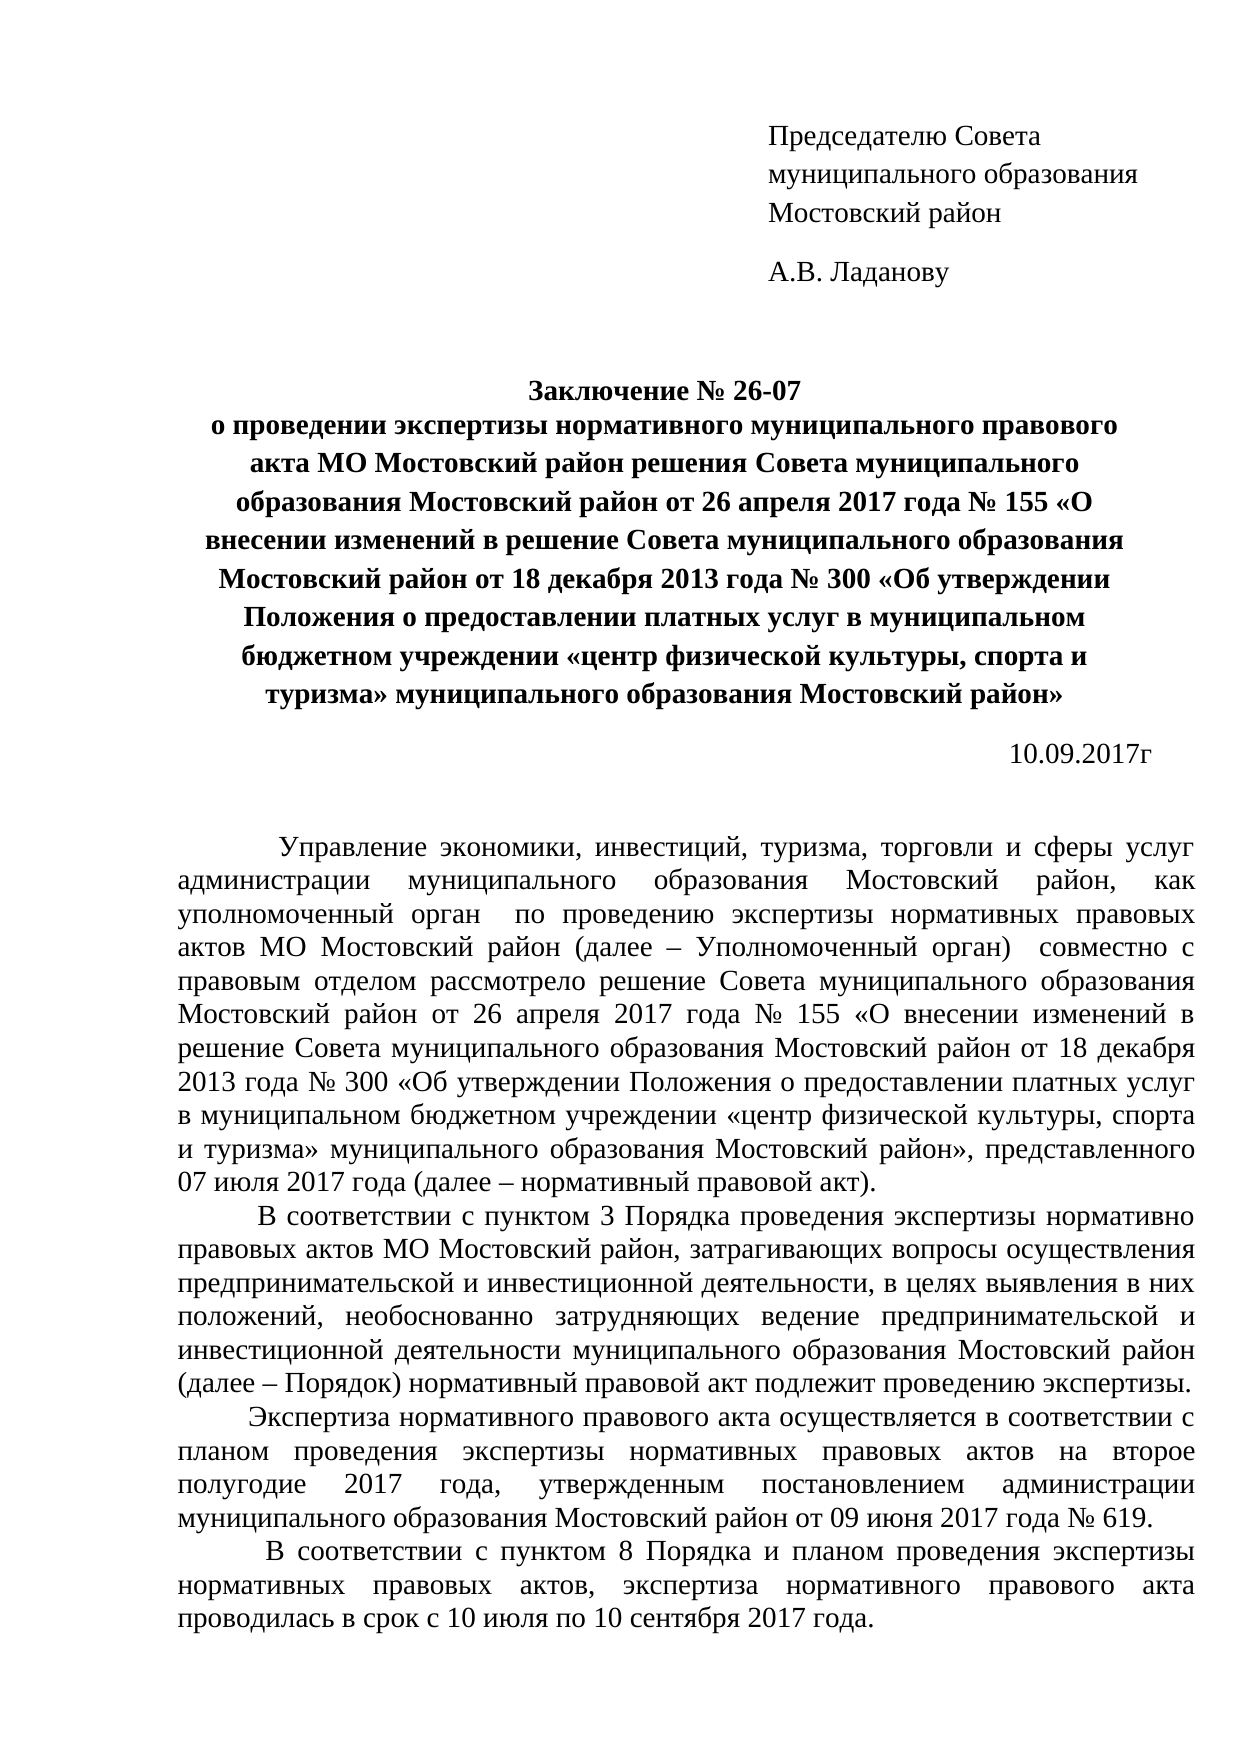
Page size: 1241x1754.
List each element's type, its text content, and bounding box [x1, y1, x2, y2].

text В соответствии с пунктом 3 Порядка проведения экспертизы нормативно правовых актов МО Мостовский район, затрагивающих вопросы осуществления предпринимательской и инвестиционной деятельности, в целях выявления в них положений, необоснованно затрудняющих ведение предпринимательской и инвестиционной деятельности муниципального образования Мостовский район (далее – Порядок) нормативный правовой акт подлежит проведению экспертизы. [177, 1198, 1196, 1399]
text Заключение № 26-07 [177, 373, 1152, 407]
text Управление экономики, инвестиций, туризма, торговли и сферы услуг администрации муниципального образования Мостовский район, как уполномоченный орган по проведению экспертизы нормативных правовых актов МО Мостовский район (далее – Уполномоченный орган) совместно с правовым отделом рассмотрело решение Совета муниципального образования Мостовский район от 26 апреля 2017 года № 155 «О внесении изменений в решение Совета муниципального образования Мостовский район от 18 декабря 2013 года № 300 «Об утверждении Положения о предоставлении платных услуг в муниципальном бюджетном учреждении «центр физической культуры, спорта и туризма» муниципального образования Мостовский район», представленного 07 июля 2017 года (далее – нормативный правовой акт). [177, 829, 1196, 1198]
text А.В. Ладанову [768, 254, 1152, 288]
text Председателю Совета муниципального образования Мостовский район [768, 118, 1152, 229]
text о проведении экспертизы нормативного муниципального правового акта МО Мостовский район решения Совета муниципального образования Мостовский район от 26 апреля 2017 года № 155 «О внесении изменений в решение Совета муниципального образования Мостовский район от 18 декабря 2013 года № 300 «Об утверждении Положения о предоставлении платных услуг в муниципальном бюджетном учреждении «центр физической культуры, спорта и туризма» муниципального образования Мостовский район» [177, 407, 1152, 710]
text Экспертиза нормативного правового акта осуществляется в соответствии с планом проведения экспертизы нормативных правовых актов на второе полугодие 2017 года, утвержденным постановлением администрации муниципального образования Мостовский район от 09 июня 2017 года № 619. [177, 1399, 1196, 1533]
text В соответствии с пунктом 8 Порядка и планом проведения экспертизы нормативных правовых актов, экспертиза нормативного правового акта проводилась в срок с 10 июля по 10 сентября 2017 года. [177, 1533, 1196, 1634]
text 10.09.2017г [177, 736, 1152, 769]
